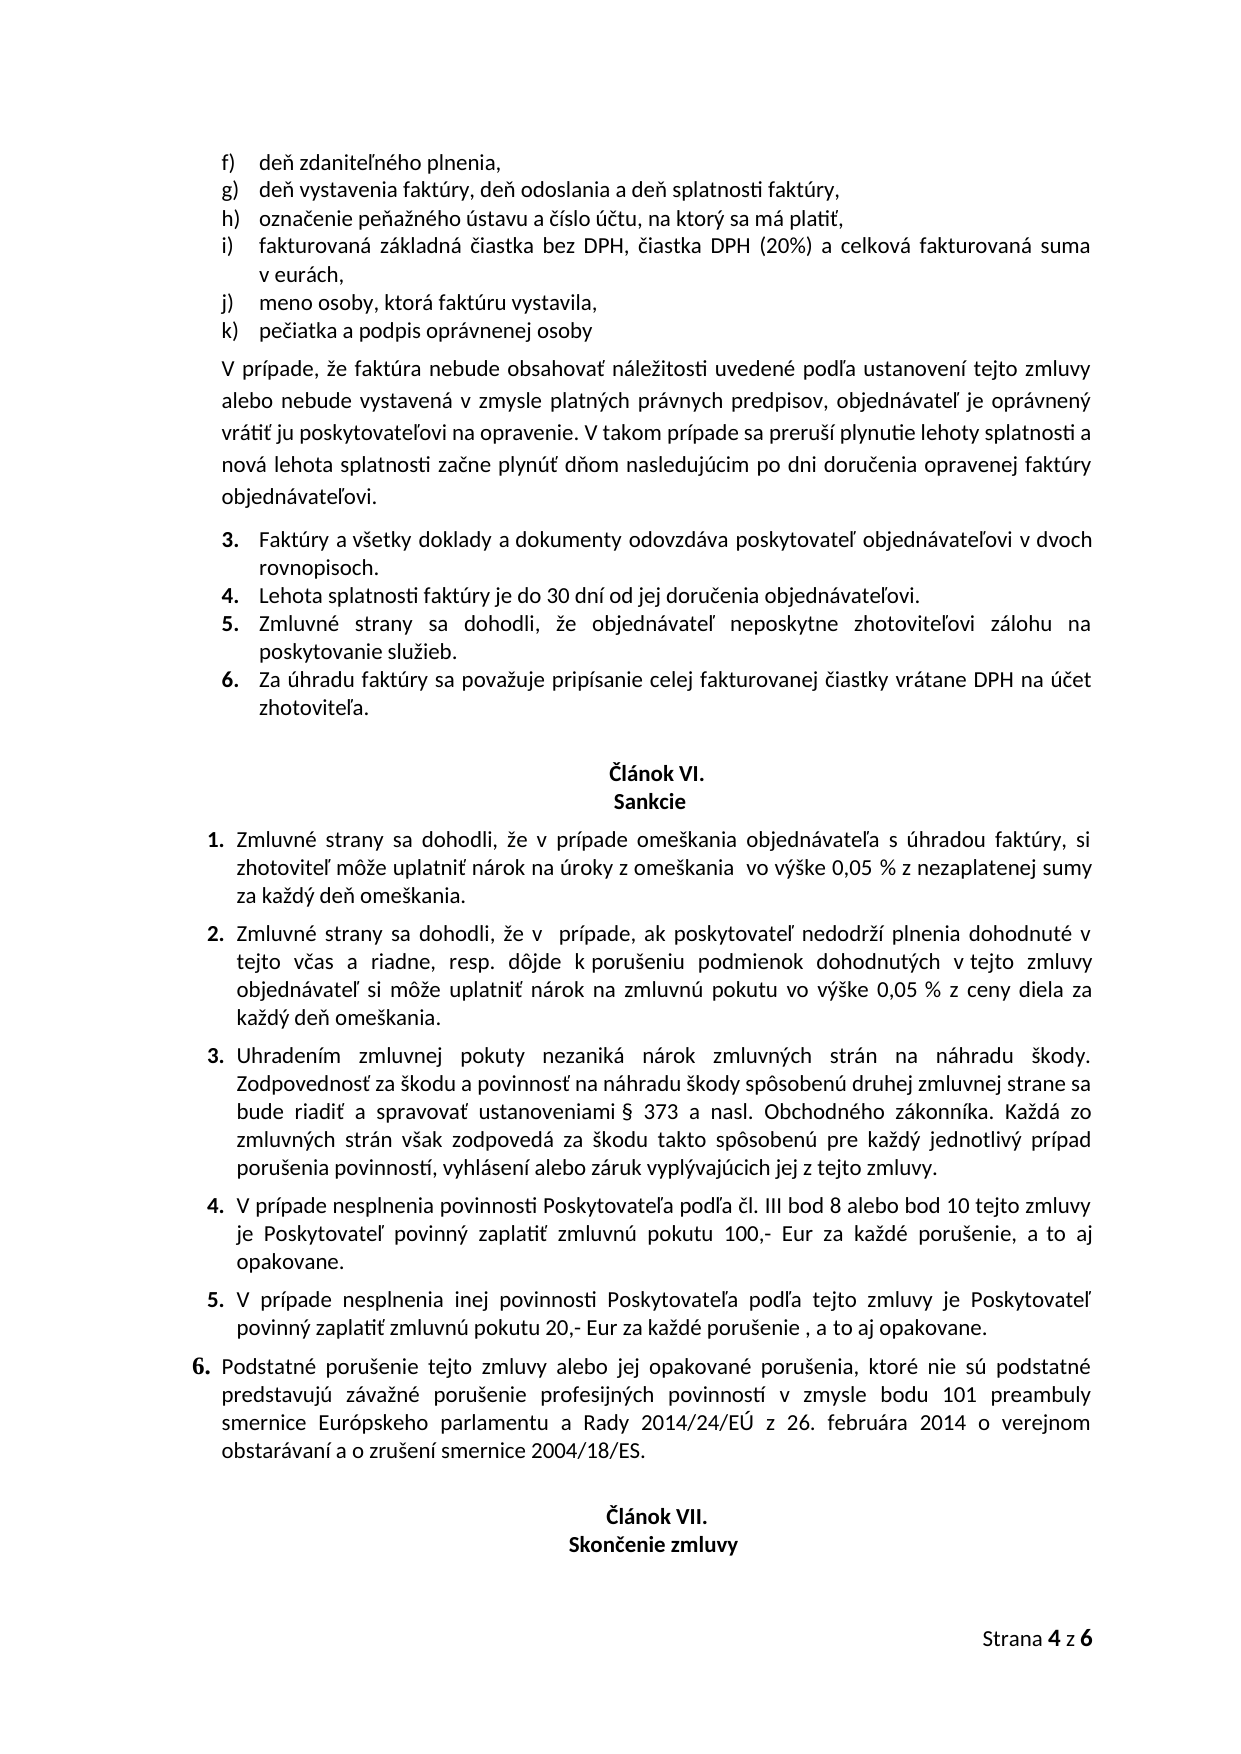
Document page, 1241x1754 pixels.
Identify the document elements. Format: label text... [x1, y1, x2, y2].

list Faktúry a všetky doklady a dokumenty odovzdáva poskytovateľ objednávateľovi v dvoch rovnopisoch. [221, 525, 1093, 581]
list označenie peňažného ústavu a číslo účtu, na ktorý sa má platiť, [221, 204, 1093, 232]
list deň vystavenia faktúry, deň odoslania a deň splatnosti faktúry, [221, 176, 1093, 204]
list Podstatné porušenie tejto zmluvy alebo jej opakované porušenia, ktoré nie sú podstatné predstavujú závažné porušenie profesijných povinností v zmysle bodu 101 preambuly smernice Európskeho parlamentu a Rady 2014/24/EÚ z 26. februára 2014 o verejnom obstarávaní a o zrušení smernice 2004/18/ES. [192, 1351, 1093, 1464]
list pečiatka a podpis oprávnenej osoby [221, 316, 1093, 344]
list V prípade nesplnenia inej povinnosti Poskytovateľa podľa tejto zmluvy je Poskytovateľ povinný zaplatiť zmluvnú pokutu 20,- Eur za každé porušenie , a to aj opakovane. [207, 1285, 1093, 1341]
text V prípade, že faktúra nebude obsahovať náležitosti uvedené podľa ustanovení tejto zmluvy alebo nebude vystavená v zmysle platných právnych predpisov, objednávateľ je oprávnený vrátiť ju poskytovateľovi na opravenie. V takom prípade sa preruší plynutie lehoty splatnosti a nová lehota splatnosti začne plynúť dňom nasledujúcim po dni doručenia opravenej faktúry objednávateľovi. [221, 354, 1093, 511]
text Skončenie zmluvy [148, 1530, 1093, 1558]
text Článok VII. [221, 1502, 1093, 1530]
list Zmluvné strany sa dohodli, že v prípade omeškania objednávateľa s úhradou faktúry, si zhotoviteľ môže uplatniť nárok na úroky z omeškania vo výške 0,05 % z nezaplatenej sumy za každý deň omeškania. [207, 825, 1093, 909]
text Článok VI. [221, 759, 1093, 787]
list Zmluvné strany sa dohodli, že objednávateľ neposkytne zhotoviteľovi zálohu na poskytovanie služieb. [221, 609, 1093, 665]
list V prípade nesplnenia povinnosti Poskytovateľa podľa čl. III bod 8 alebo bod 10 tejto zmluvy je Poskytovateľ povinný zaplatiť zmluvnú pokutu 100,- Eur za každé porušenie, a to aj opakovane. [207, 1191, 1093, 1275]
list meno osoby, ktorá faktúru vystavila, [221, 288, 1093, 316]
text Sankcie [148, 787, 1093, 815]
list Uhradením zmluvnej pokuty nezaniká nárok zmluvných strán na náhradu škody. Zodpovednosť za škodu a povinnosť na náhradu škody spôsobenú druhej zmluvnej strane sa bude riadiť a spravovať ustanoveniami § 373 a nasl. Obchodného zákonníka. Každá zo zmluvných strán však zodpovedá za škodu takto spôsobenú pre každý jednotlivý prípad porušenia povinností, vyhlásení alebo záruk vyplývajúcich jej z tejto zmluvy. [207, 1041, 1093, 1181]
list fakturovaná základná čiastka bez DPH, čiastka DPH (20%) a celková fakturovaná suma v eurách, [221, 232, 1093, 288]
list Lehota splatnosti faktúry je do 30 dní od jej doručenia objednávateľovi. [221, 581, 1093, 609]
list Za úhradu faktúry sa považuje pripísanie celej fakturovanej čiastky vrátane DPH na účet zhotoviteľa. [221, 665, 1093, 721]
list Zmluvné strany sa dohodli, že v prípade, ak poskytovateľ nedodrží plnenia dohodnuté v tejto včas a riadne, resp. dôjde k porušeniu podmienok dohodnutých v tejto zmluvy objednávateľ si môže uplatniť nárok na zmluvnú pokutu vo výške 0,05 % z ceny diela za každý deň omeškania. [207, 919, 1093, 1031]
list deň zdaniteľného plnenia, [221, 148, 1093, 176]
